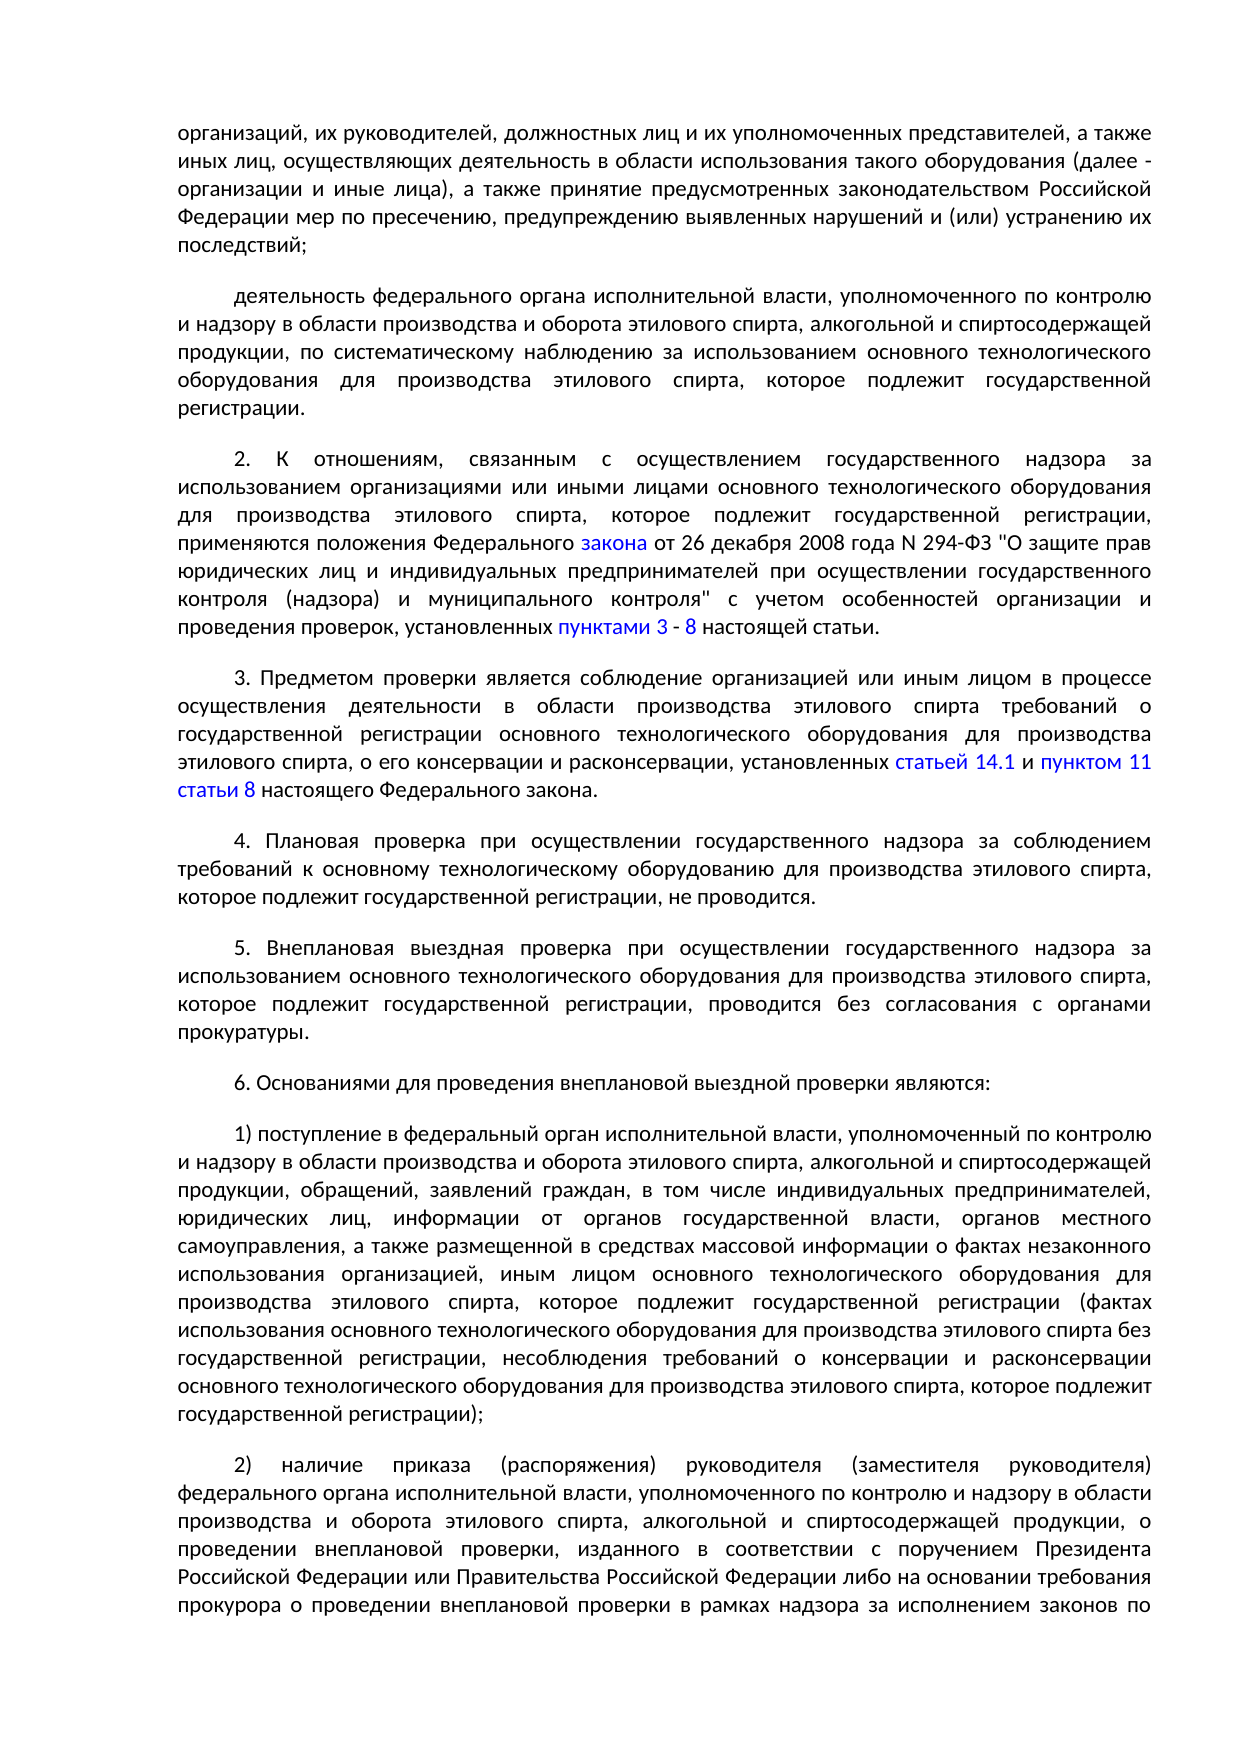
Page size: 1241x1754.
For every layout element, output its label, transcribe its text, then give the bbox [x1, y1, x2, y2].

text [177, 1450, 1152, 1618]
text 1) поступление в федеральный орган исполнительной власти, уполномоченный по контролю и надзору в области производства и оборота этилового спирта, алкогольной и спиртосодержащей продукции, обращений, заявлений граждан, в том числе индивидуальных предпринимателей, юридических лиц, информации от органов государственной власти, органов местного самоуправления, а также размещенной в средствах массовой информации о фактах незаконного использования организацией, иным лицом основного технологического оборудования для производства этилового спирта, которое подлежит государственной регистрации (фактах использования основного технологического оборудования для производства этилового спирта без государственной регистрации, несоблюдения требований о консервации и расконсервации основного технологического оборудования для производства этилового спирта, которое подлежит государственной регистрации); [177, 1119, 1152, 1427]
text 6. Основаниями для проведения внеплановой выездной проверки являются: [177, 1068, 1152, 1096]
text деятельность федерального органа исполнительной власти, уполномоченного по контролю и надзору в области производства и оборота этилового спирта, алкогольной и спиртосодержащей продукции, по систематическому наблюдению за использованием основного технологического оборудования для производства этилового спирта, которое подлежит государственной регистрации. [177, 281, 1152, 421]
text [177, 118, 1152, 258]
text 3. Предметом проверки является соблюдение организацией или иным лицом в процессе осуществления деятельности в области производства этилового спирта требований о государственной регистрации основного технологического оборудования для производства этилового спирта, о его консервации и расконсервации, установленных статьей 14.1 и пунктом 11 статьи 8 настоящего Федерального закона. [177, 663, 1152, 803]
text 4. Плановая проверка при осуществлении государственного надзора за соблюдением требований к основному технологическому оборудованию для производства этилового спирта, которое подлежит государственной регистрации, не проводится. [177, 826, 1152, 910]
text 2. К отношениям, связанным с осуществлением государственного надзора за использованием организациями или иными лицами основного технологического оборудования для производства этилового спирта, которое подлежит государственной регистрации, применяются положения Федерального закона от 26 декабря 2008 года N 294-ФЗ "О защите прав юридических лиц и индивидуальных предпринимателей при осуществлении государственного контроля (надзора) и муниципального контроля" с учетом особенностей организации и проведения проверок, установленных пунктами 3 - 8 настоящей статьи. [177, 444, 1152, 640]
text 5. Внеплановая выездная проверка при осуществлении государственного надзора за использованием основного технологического оборудования для производства этилового спирта, которое подлежит государственной регистрации, проводится без согласования с органами прокуратуры. [177, 933, 1152, 1045]
